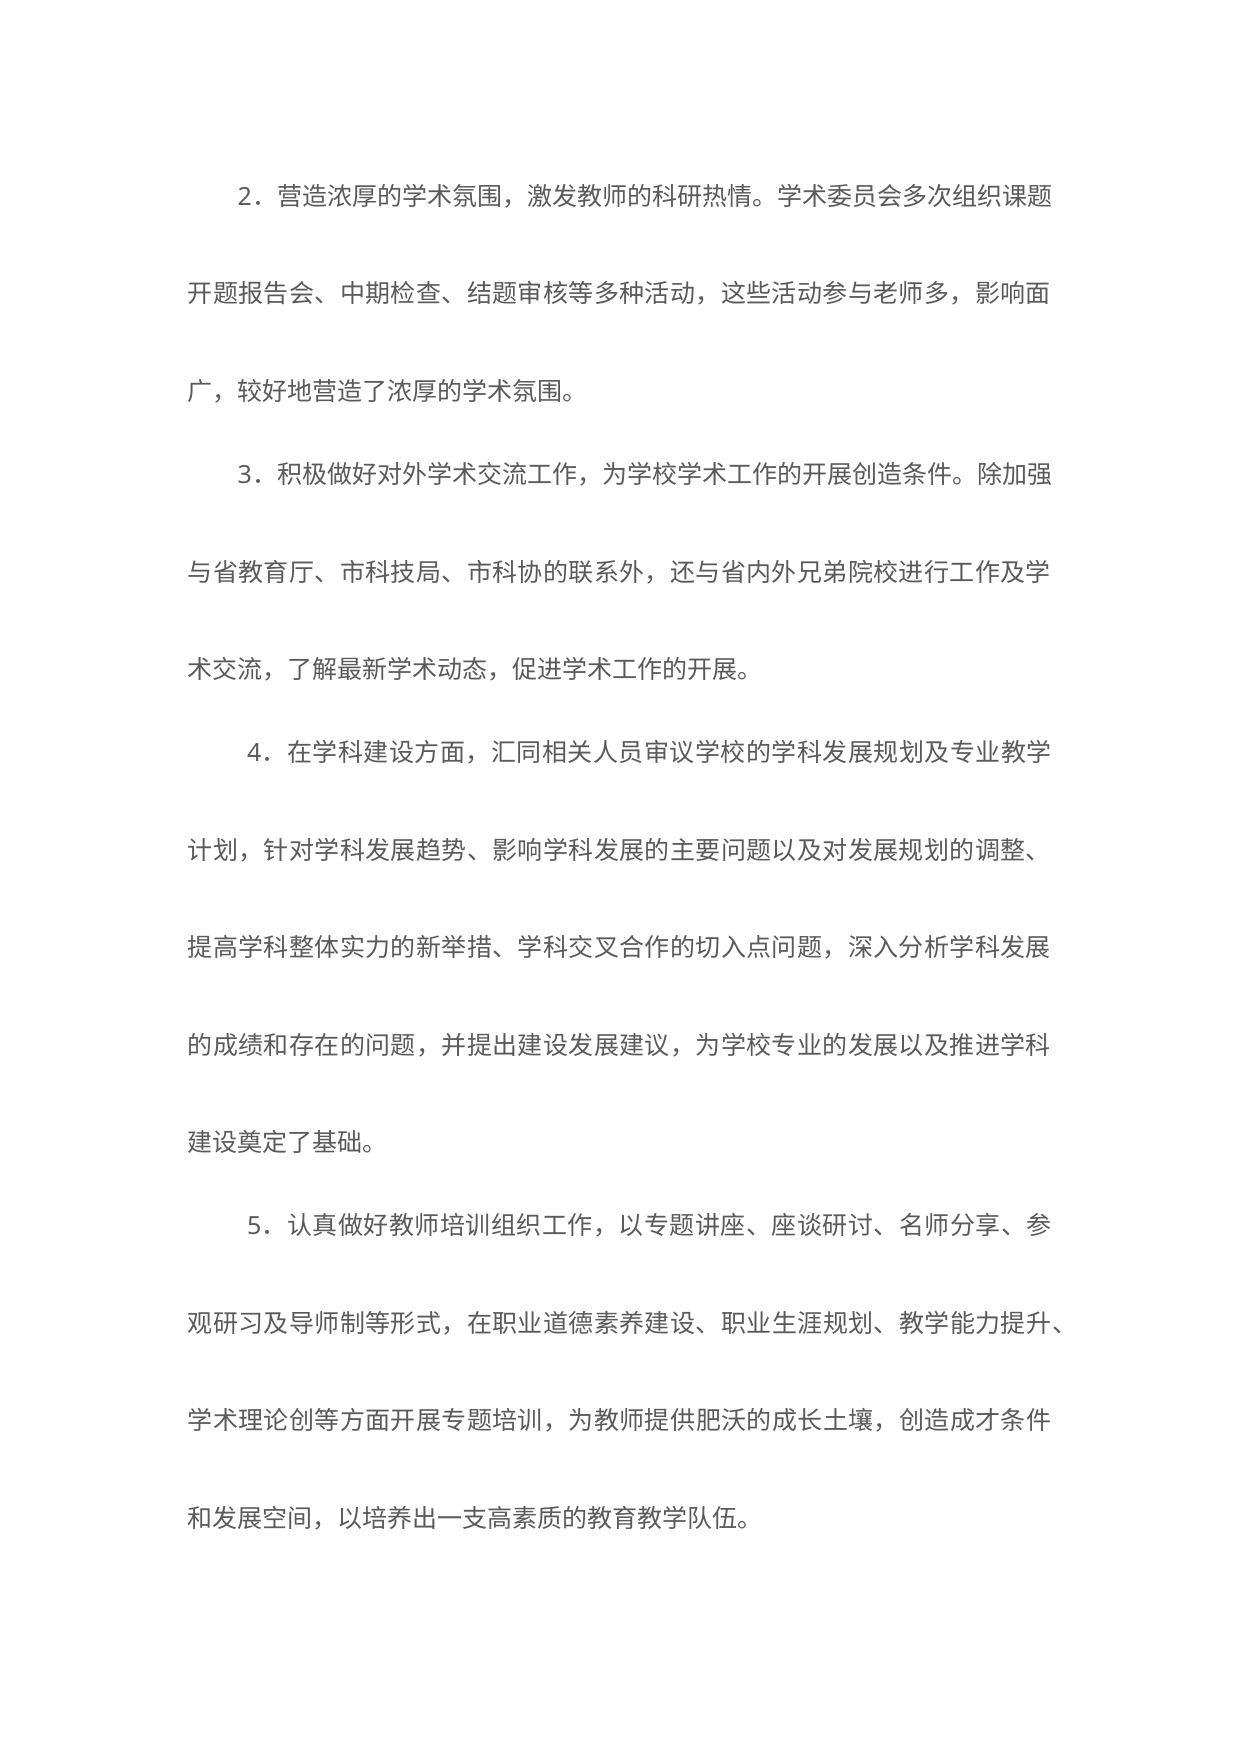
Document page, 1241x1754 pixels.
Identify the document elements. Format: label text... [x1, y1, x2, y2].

text 5．认真做好教师培训组织工作，以专题讲座、座谈研讨、名师分享、参观研习及导师制等形式，在职业道德素养建设、职业生涯规划、教学能力提升、学术理论创等方面开展专题培训，为教师提供肥沃的成长土壤，创造成才条件和发展空间，以培养出一支高素质的教育教学队伍。 [187, 1191, 1053, 1549]
text 4．在学科建设方面，汇同相关人员审议学校的学科发展规划及专业教学计划，针对学科发展趋势、影响学科发展的主要问题以及对发展规划的调整、提高学科整体实力的新举措、学科交叉合作的切入点问题，深入分析学科发展的成绩和存在的问题，并提出建设发展建议，为学校专业的发展以及推进学科建设奠定了基础。 [187, 718, 1053, 1173]
text 3．积极做好对外学术交流工作，为学校学术工作的开展创造条件。除加强与省教育厅、市科技局、市科协的联系外，还与省内外兄弟院校进行工作及学术交流，了解最新学术动态，促进学术工作的开展。 [187, 440, 1053, 700]
text 2．营造浓厚的学术氛围，激发教师的科研热情。学术委员会多次组织课题开题报告会、中期检查、结题审核等多种活动，这些活动参与老师多，影响面广，较好地营造了浓厚的学术氛围。 [187, 162, 1053, 422]
